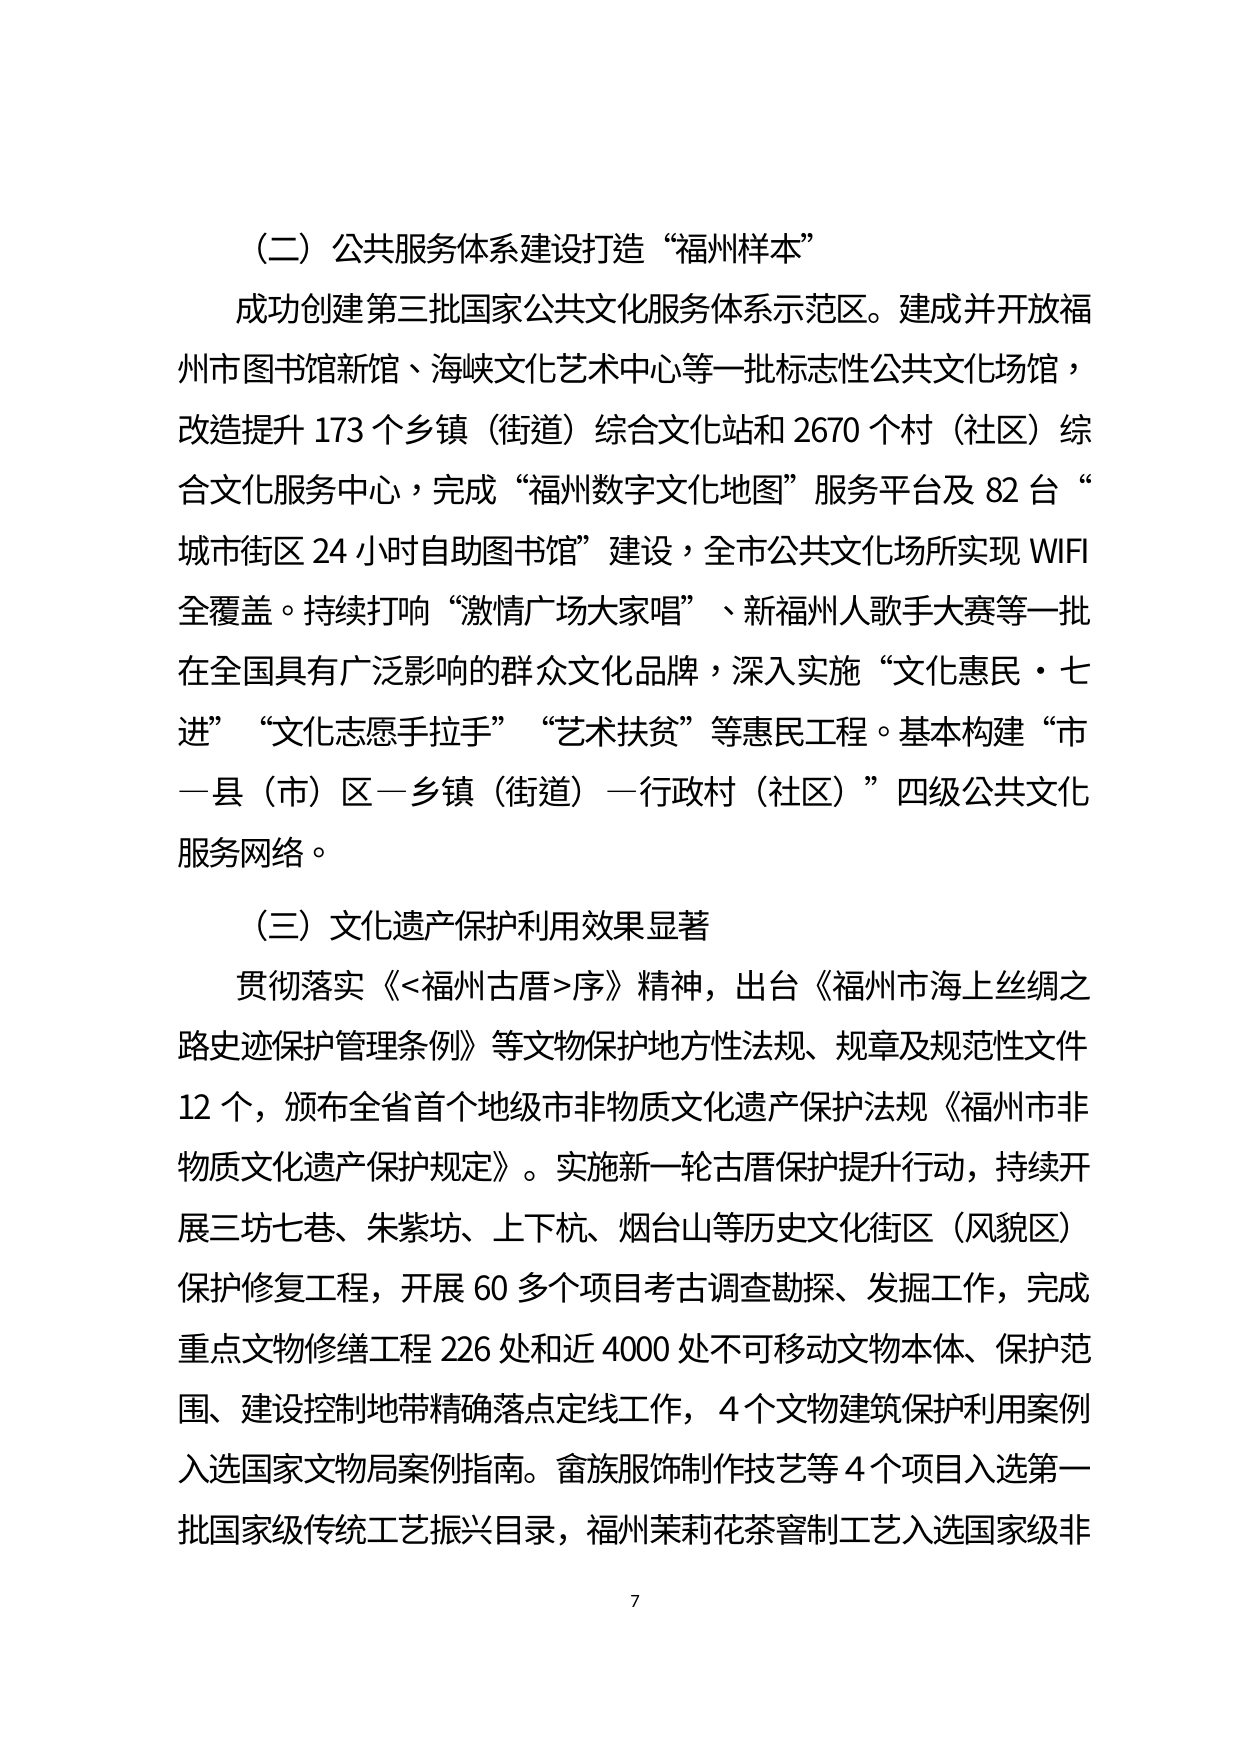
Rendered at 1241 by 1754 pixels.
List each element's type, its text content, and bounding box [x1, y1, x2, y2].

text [177, 950, 1092, 1554]
text （三）文化遗产保护利用效果显著 [177, 890, 1092, 950]
text 成功创建第三批国家公共文化服务体系示范区。建成并开放福州市图书馆新馆、海峡文化艺术中心等一批标志性公共文化场馆，改造提升173个乡镇（街道）综合文化站和2670个村（社区）综合文化服务中心，完成“福州数字文化地图”服务平台及82台“城市街区24小时自助图书馆”建设，全市公共文化场所实现WIFI全覆盖。持续打响“激情广场大家唱”、新福州人歌手大赛等一批在全国具有广泛影响的群众文化品牌，深入实施“文化惠民·七进”“文化志愿手拉手”“艺术扶贫”等惠民工程。基本构建“市—县（市）区—乡镇（街道）—行政村（社区）”四级公共文化服务网络。 [177, 273, 1092, 877]
text （二）公共服务体系建设打造“福州样本” [177, 213, 1092, 273]
